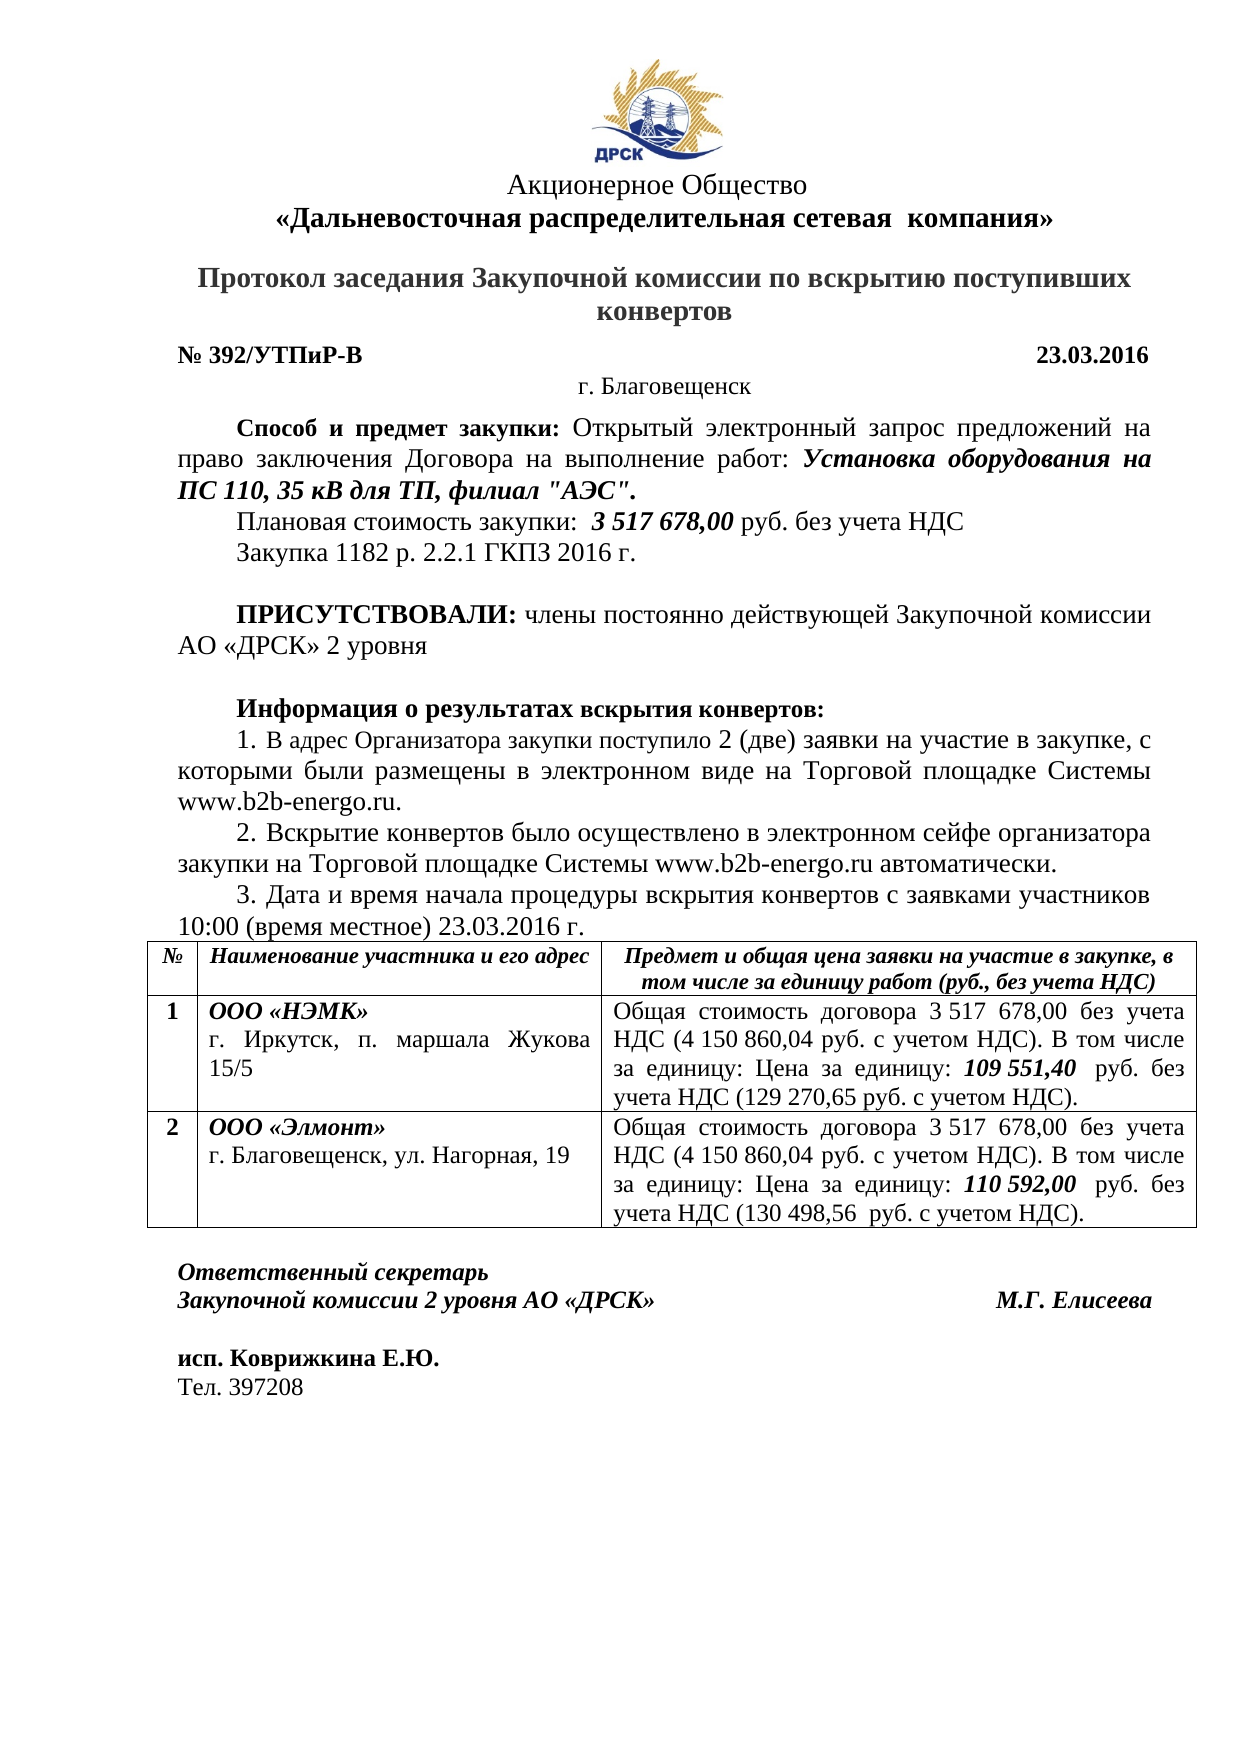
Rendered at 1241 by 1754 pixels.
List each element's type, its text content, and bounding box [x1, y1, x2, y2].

text Информация о результатах вскрытия конвертов: [177, 692, 1152, 723]
text Ответственный секретарь [177, 1257, 1152, 1285]
text Закупочной комиссии 2 уровня АО «ДРСК» М.Г. Елисеева [177, 1285, 1152, 1314]
text Протокол заседания Закупочной комиссии по вскрытию поступивших конвертов [177, 260, 1152, 327]
list Закупка 1182 р. 2.2.1 ГКПЗ 2016 г. [177, 536, 1152, 567]
table_cell ООО «Элмонт» г. Благовещенск, ул. Нагорная, 19 [198, 1112, 601, 1227]
table_cell Общая стоимость договора 3 517 678,00 без учета НДС (4 150 860,04 руб. с учетом НДС). В том числе за единицу: Цена за единицу: 109 551,40 руб. без учета НДС (129 270,65 руб. с учетом НДС). [602, 996, 1196, 1111]
picture [590, 59, 724, 167]
list Дата и время начала процедуры вскрытия конвертов с заявками участников 10:00 (время местное) 23.03.2016 г. [177, 879, 1152, 941]
text исп. Коврижкина Е.Ю. [177, 1343, 1152, 1372]
text Плановая стоимость закупки: 3 517 678,00 руб. без учета НДС [177, 505, 1152, 536]
text г. Благовещенск [177, 371, 1152, 399]
list В адрес Организатора закупки поступило 2 (две) заявки на участие в закупке, с которыми были размещены в электронном виде на Торговой площадке Системы www.b2b-energo.ru. [177, 723, 1152, 816]
list Вскрытие конвертов было осуществлено в электронном сейфе организатора закупки на Торговой площадке Системы www.b2b-energo.ru автоматически. [177, 816, 1152, 879]
list Способ и предмет закупки: Открытый электронный запрос предложений на право заключения Договора на выполнение работ: Установка оборудования на ПС 110, 35 кВ для ТП, филиал "АЭС". [177, 411, 1152, 505]
table_header № [148, 942, 197, 995]
table_cell ООО «НЭМК» г. Иркутск, п. маршала Жукова 15/5 [198, 996, 601, 1111]
table_header Предмет и общая цена заявки на участие в закупке, в том числе за единицу работ (руб., без учета НДС) [602, 942, 1196, 995]
table_cell Общая стоимость договора 3 517 678,00 без учета НДС (4 150 860,04 руб. с учетом НДС). В том числе за единицу: Цена за единицу: 110 592,00 руб. без учета НДС (130 498,56 руб. с учетом НДС). [602, 1112, 1196, 1227]
table_header Наименование участника и его адрес [198, 942, 601, 995]
table_cell 1 [148, 996, 197, 1111]
subtitle Акционерное Общество [177, 167, 1137, 200]
list ПРИСУТСТВОВАЛИ: члены постоянно действующей Закупочной комиссии АО «ДРСК» 2 уровня [177, 598, 1152, 661]
text «Дальневосточная распределительная сетевая компания» [177, 200, 1152, 234]
text Тел. 397208 [177, 1372, 1152, 1400]
table_cell 2 [148, 1112, 197, 1227]
table_header 23.03.2016 [663, 339, 1150, 371]
table_header № 392/УТПиР-В [176, 339, 663, 371]
